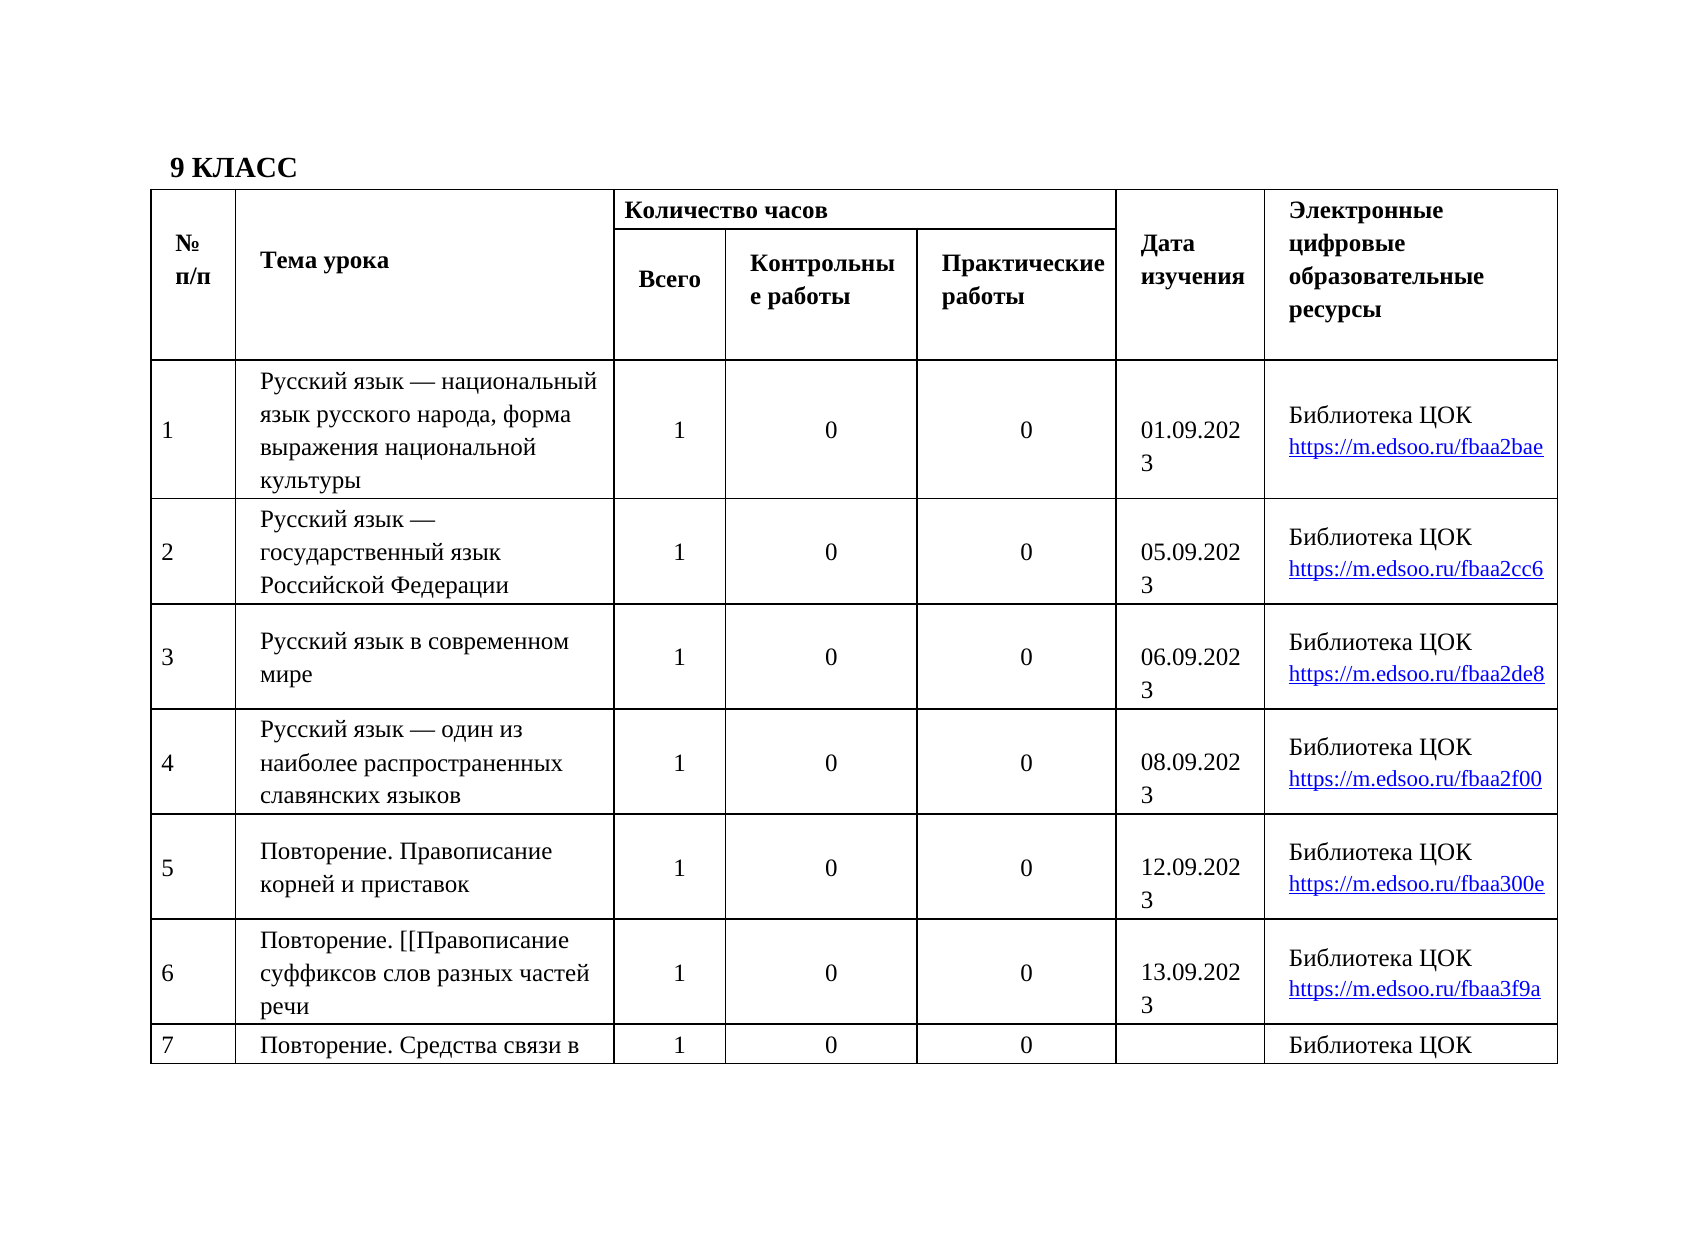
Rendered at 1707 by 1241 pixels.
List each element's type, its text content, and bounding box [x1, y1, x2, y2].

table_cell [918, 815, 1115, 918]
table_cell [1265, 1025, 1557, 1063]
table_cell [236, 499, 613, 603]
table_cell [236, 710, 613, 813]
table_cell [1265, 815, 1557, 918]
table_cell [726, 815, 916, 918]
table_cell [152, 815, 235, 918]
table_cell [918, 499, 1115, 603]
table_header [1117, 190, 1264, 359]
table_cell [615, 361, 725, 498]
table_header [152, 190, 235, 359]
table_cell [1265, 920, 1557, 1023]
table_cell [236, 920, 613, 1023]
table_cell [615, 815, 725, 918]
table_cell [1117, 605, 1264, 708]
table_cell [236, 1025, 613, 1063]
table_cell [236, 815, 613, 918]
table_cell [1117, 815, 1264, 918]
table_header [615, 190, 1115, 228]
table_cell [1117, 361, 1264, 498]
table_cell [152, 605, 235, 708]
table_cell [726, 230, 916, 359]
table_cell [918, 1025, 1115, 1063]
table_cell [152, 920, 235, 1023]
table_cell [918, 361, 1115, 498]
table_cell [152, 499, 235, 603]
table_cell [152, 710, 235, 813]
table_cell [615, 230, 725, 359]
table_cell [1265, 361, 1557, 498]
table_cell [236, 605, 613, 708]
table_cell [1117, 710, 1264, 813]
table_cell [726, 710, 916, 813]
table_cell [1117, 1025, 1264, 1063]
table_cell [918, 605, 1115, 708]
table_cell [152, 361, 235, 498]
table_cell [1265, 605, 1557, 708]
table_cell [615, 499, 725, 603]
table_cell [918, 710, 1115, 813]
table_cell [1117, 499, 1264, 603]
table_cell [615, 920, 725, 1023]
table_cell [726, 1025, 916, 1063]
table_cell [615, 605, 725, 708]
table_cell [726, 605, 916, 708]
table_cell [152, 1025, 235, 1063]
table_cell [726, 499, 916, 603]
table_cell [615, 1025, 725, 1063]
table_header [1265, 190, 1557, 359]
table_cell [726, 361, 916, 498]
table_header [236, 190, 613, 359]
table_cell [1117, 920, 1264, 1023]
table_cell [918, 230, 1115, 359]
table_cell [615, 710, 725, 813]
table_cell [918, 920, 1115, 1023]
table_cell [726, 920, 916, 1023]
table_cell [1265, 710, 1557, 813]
text 9 КЛАСС [162, 150, 1557, 183]
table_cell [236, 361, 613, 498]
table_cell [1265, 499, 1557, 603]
